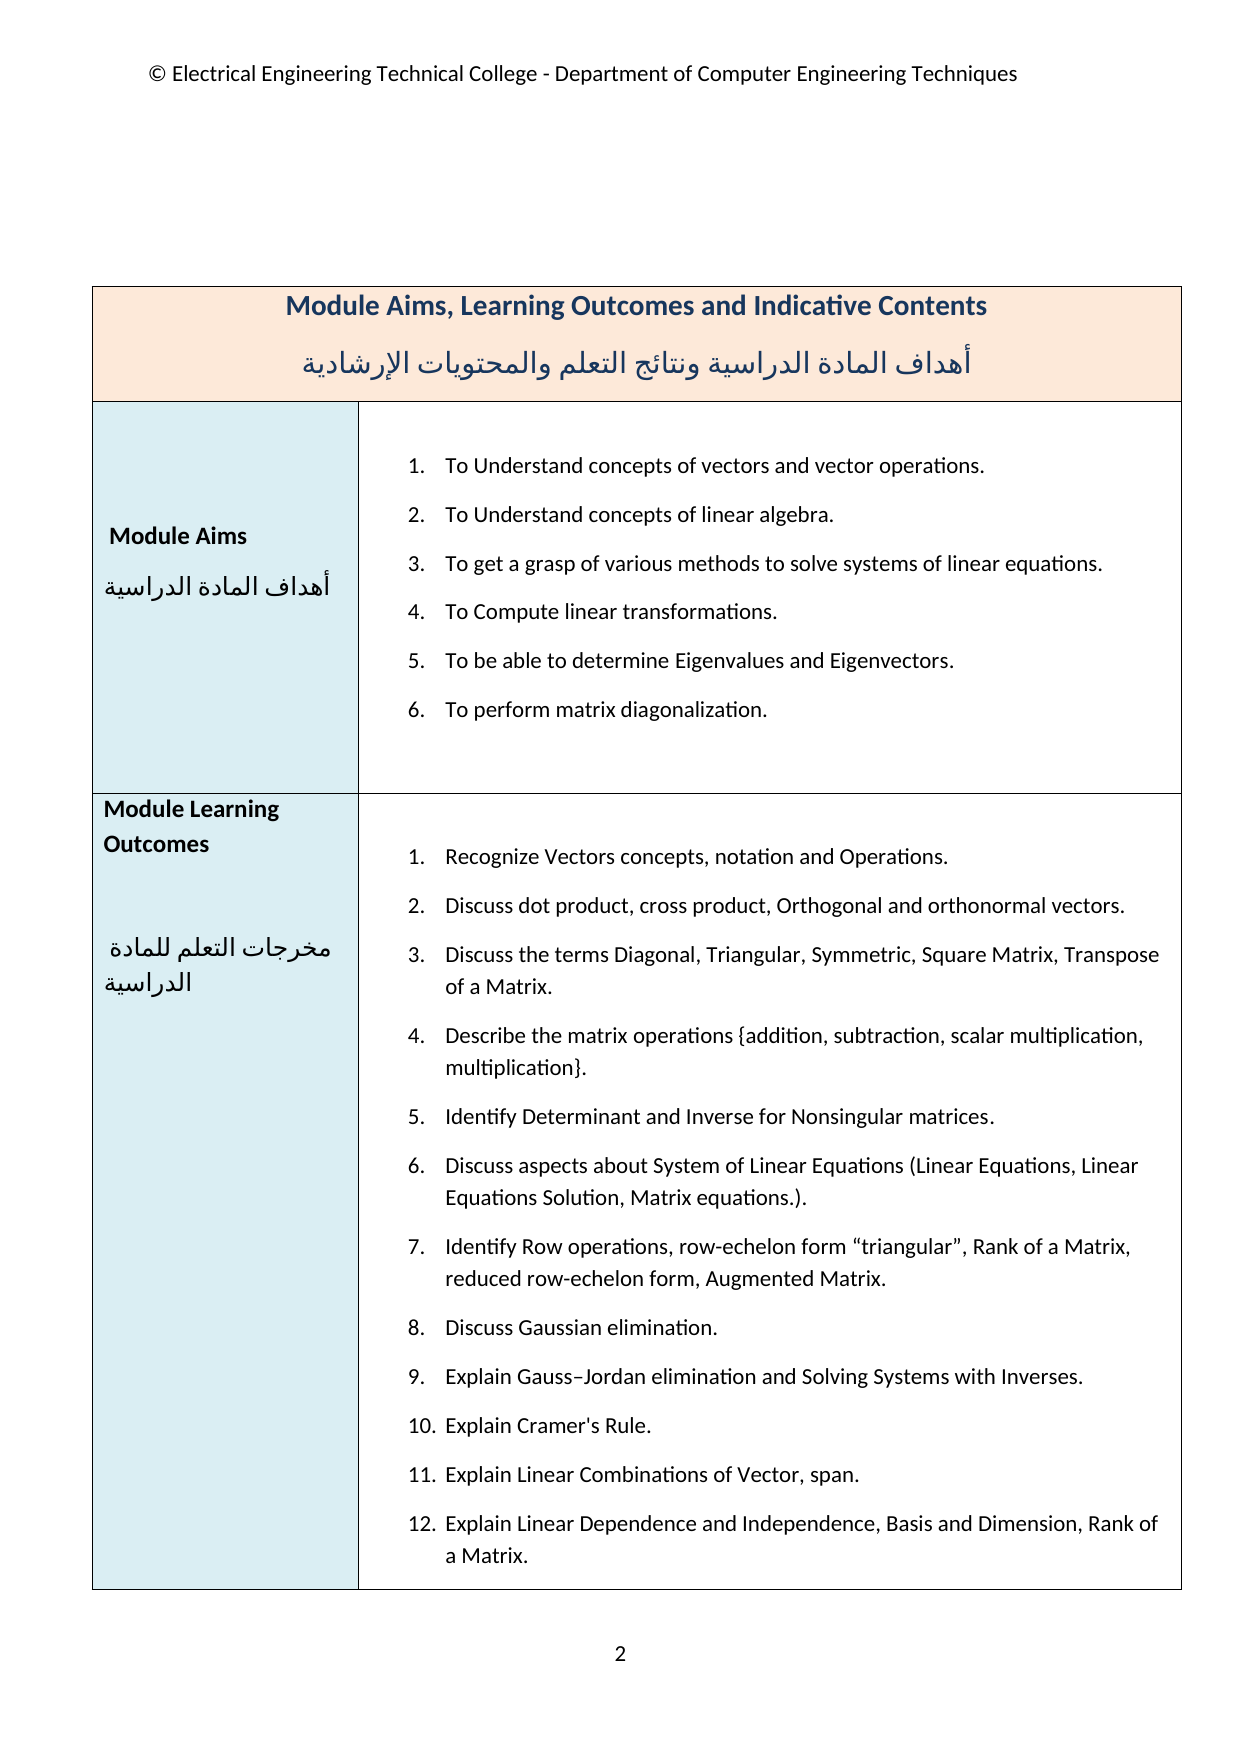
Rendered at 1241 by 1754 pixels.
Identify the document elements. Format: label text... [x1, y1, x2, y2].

table_header Module Aims, Learning Outcomes and Indicative Contents أهداف المادة الدراسية ونتائج التعلم والمحتويات الإرشادية [93, 287, 1181, 401]
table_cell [359, 794, 1181, 1589]
table_cell To Understand concepts of vectors and vector operations. To Understand concepts of linear algebra. To get a grasp of various methods to solve systems of linear equations. To Compute linear transformations. To be able to determine Eigenvalues and Eigenvectors. To perform matrix diagonalization. [359, 402, 1181, 793]
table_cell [93, 794, 358, 1589]
table_cell Module Aims أهداف المادة الدراسية [93, 402, 358, 793]
